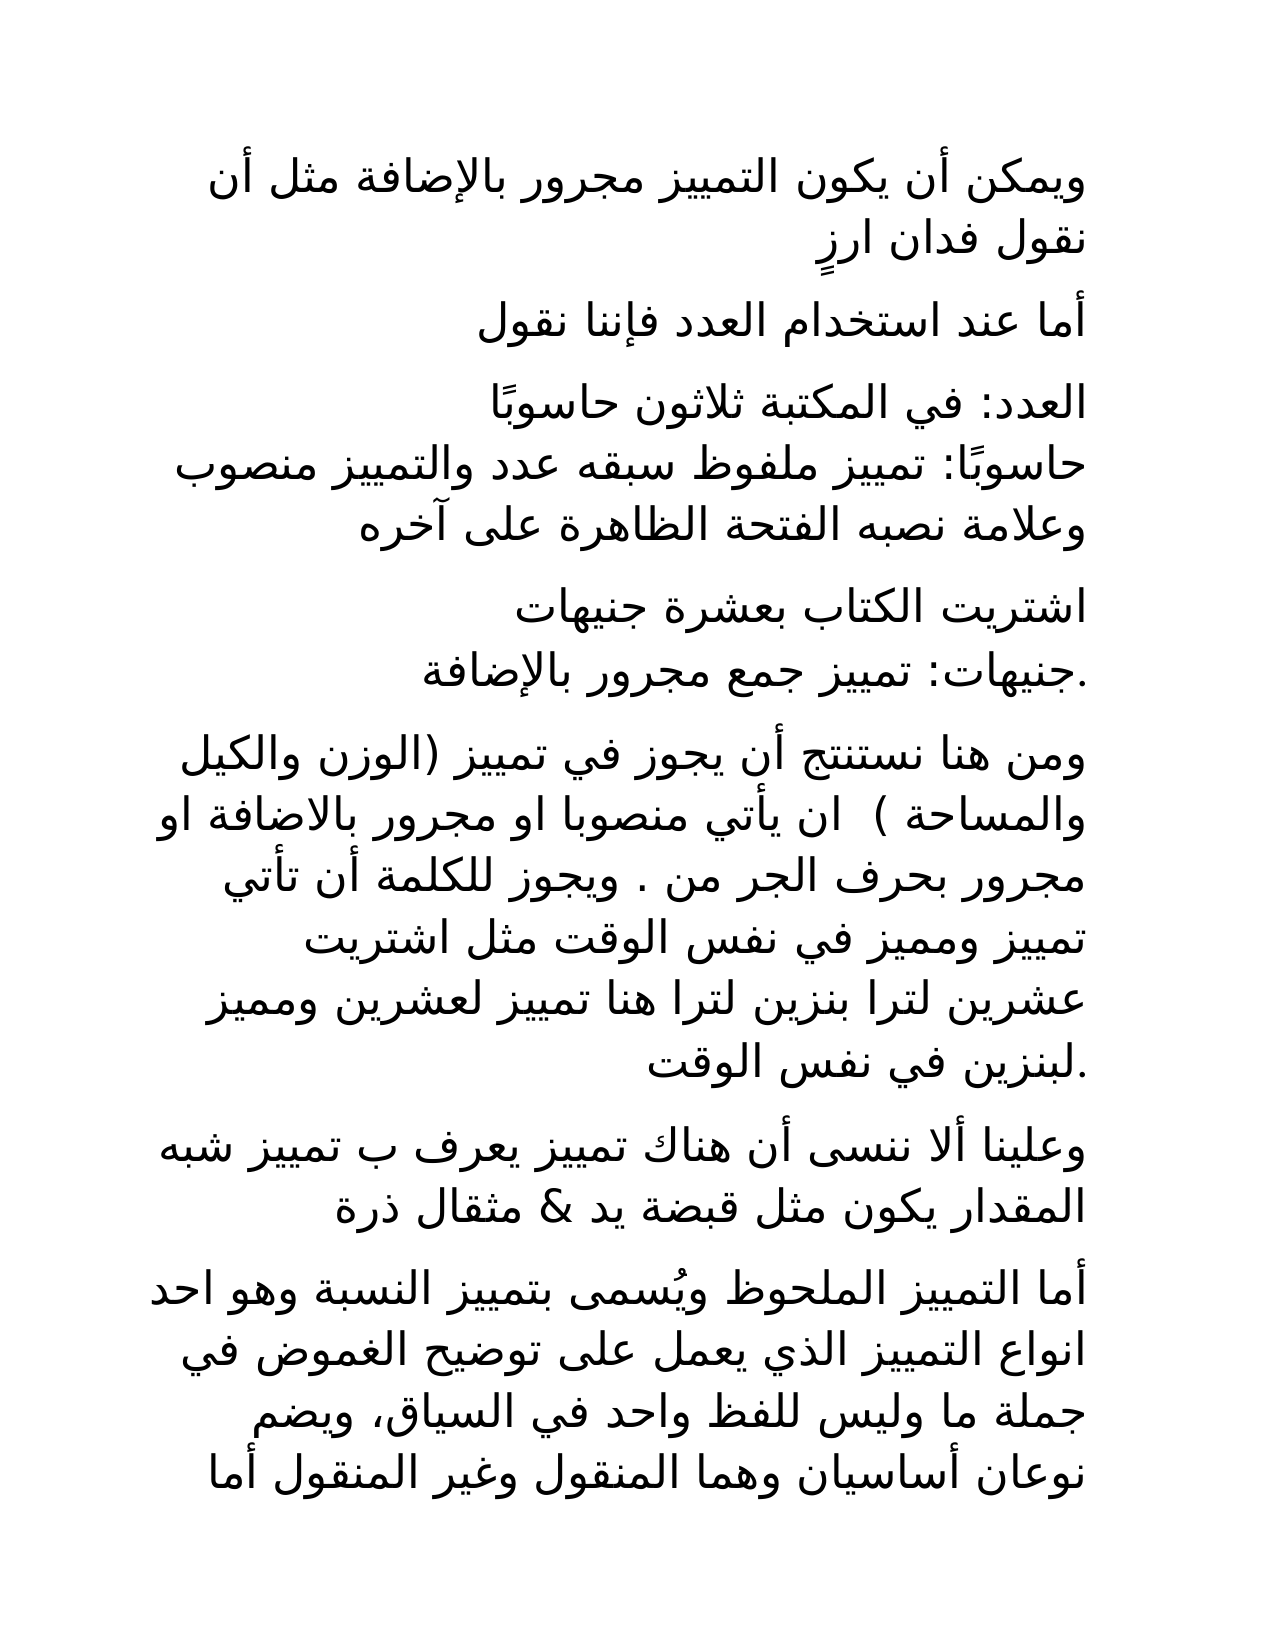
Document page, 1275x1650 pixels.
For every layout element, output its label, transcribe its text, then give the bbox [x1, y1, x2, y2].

text ويمكن أن يكون التمييز مجرور بالإضافة مثل أن نقول فدان ارزٍ [148, 150, 1088, 264]
text ومن هنا نستنتج أن يجوز في تمييز (الوزن والكيل والمساحة ) ان يأتي منصوبا او مجرور بالاضافة او مجرور بحرف الجر من . ويجوز للكلمة أن تأتي تمييز ومميز في نفس الوقت مثل اشتريت عشرين لترا بنزين لترا هنا تمييز لعشرين ومميز لبنزين في نفس الوقت. [148, 727, 1088, 1089]
text وعلينا ألا ننسى أن هناك تمييز يعرف ب تمييز شبه المقدار يكون مثل قبضة يد & مثقال ذرة [148, 1118, 1088, 1233]
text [148, 1262, 1088, 1499]
text اشتريت الكتاب بعشرة جنيهات جنيهات: تمييز جمع مجرور بالإضافة. [148, 580, 1088, 698]
text العدد: في المكتبة ثلاثون حاسوبًا حاسوبًا: تمييز ملفوظ سبقه عدد والتمييز منصوب وعلامة نصبه الفتحة الظاهرة على آخره [148, 375, 1088, 551]
text أما عند استخدام العدد فإننا نقول [148, 293, 1088, 347]
